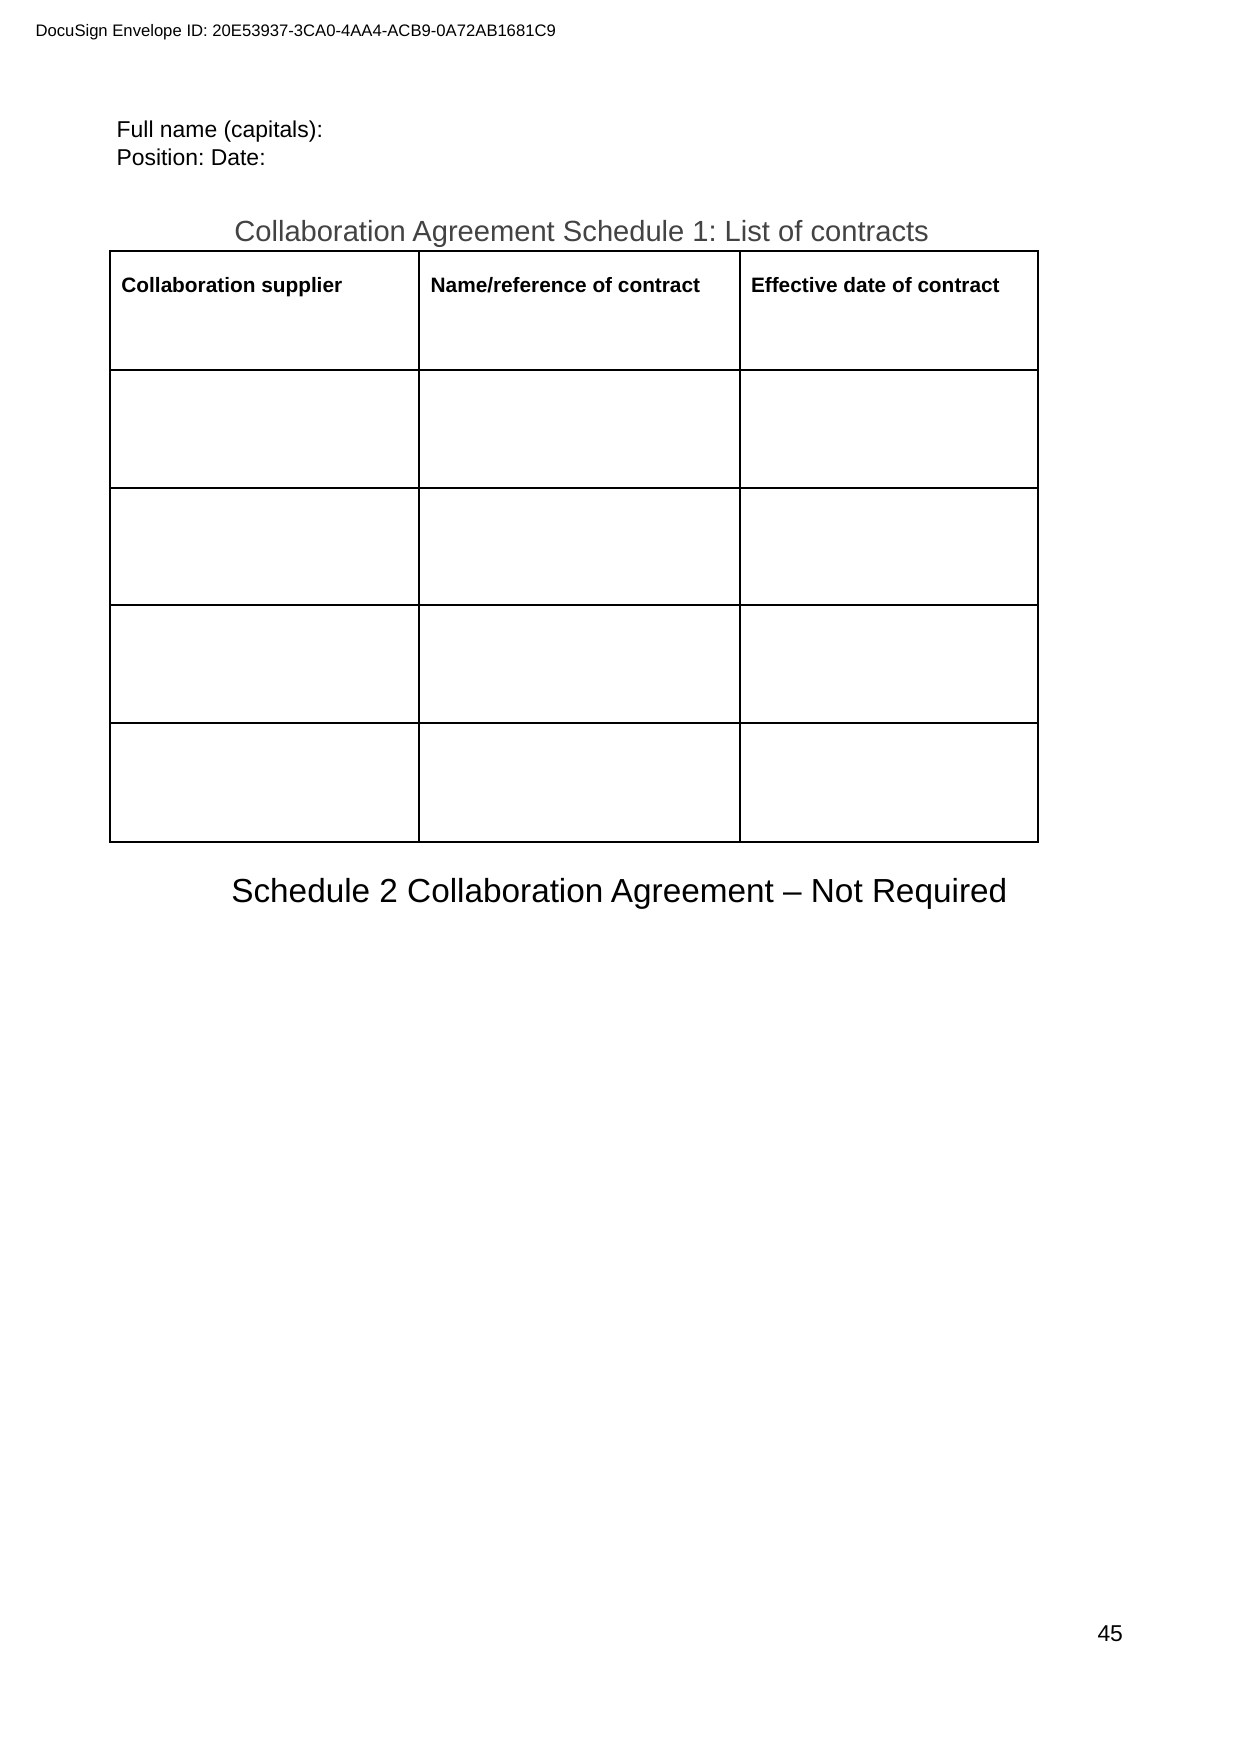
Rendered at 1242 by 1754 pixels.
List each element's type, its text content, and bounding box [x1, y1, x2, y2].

table_cell [111, 371, 418, 487]
table_cell [741, 606, 1037, 722]
table_header Effective date of contract [741, 252, 1037, 369]
text Full name (capitals): [116, 116, 1121, 142]
text Schedule 2 Collaboration Agreement – Not Required [231, 871, 1128, 910]
table_header Collaboration supplier [111, 252, 418, 369]
table_cell [420, 606, 739, 722]
subtitle Collaboration Agreement Schedule 1: List of contracts [0, 214, 929, 247]
table_cell [741, 371, 1037, 487]
table_cell [420, 724, 739, 841]
table_cell [111, 724, 418, 841]
table_header Name/reference of contract [420, 252, 739, 369]
table_cell [741, 489, 1037, 603]
text Position: Date: [116, 144, 266, 171]
table_cell [420, 489, 739, 603]
table_cell [741, 724, 1037, 841]
table_cell [111, 606, 418, 722]
table_cell [111, 489, 418, 603]
table_cell [420, 371, 739, 487]
